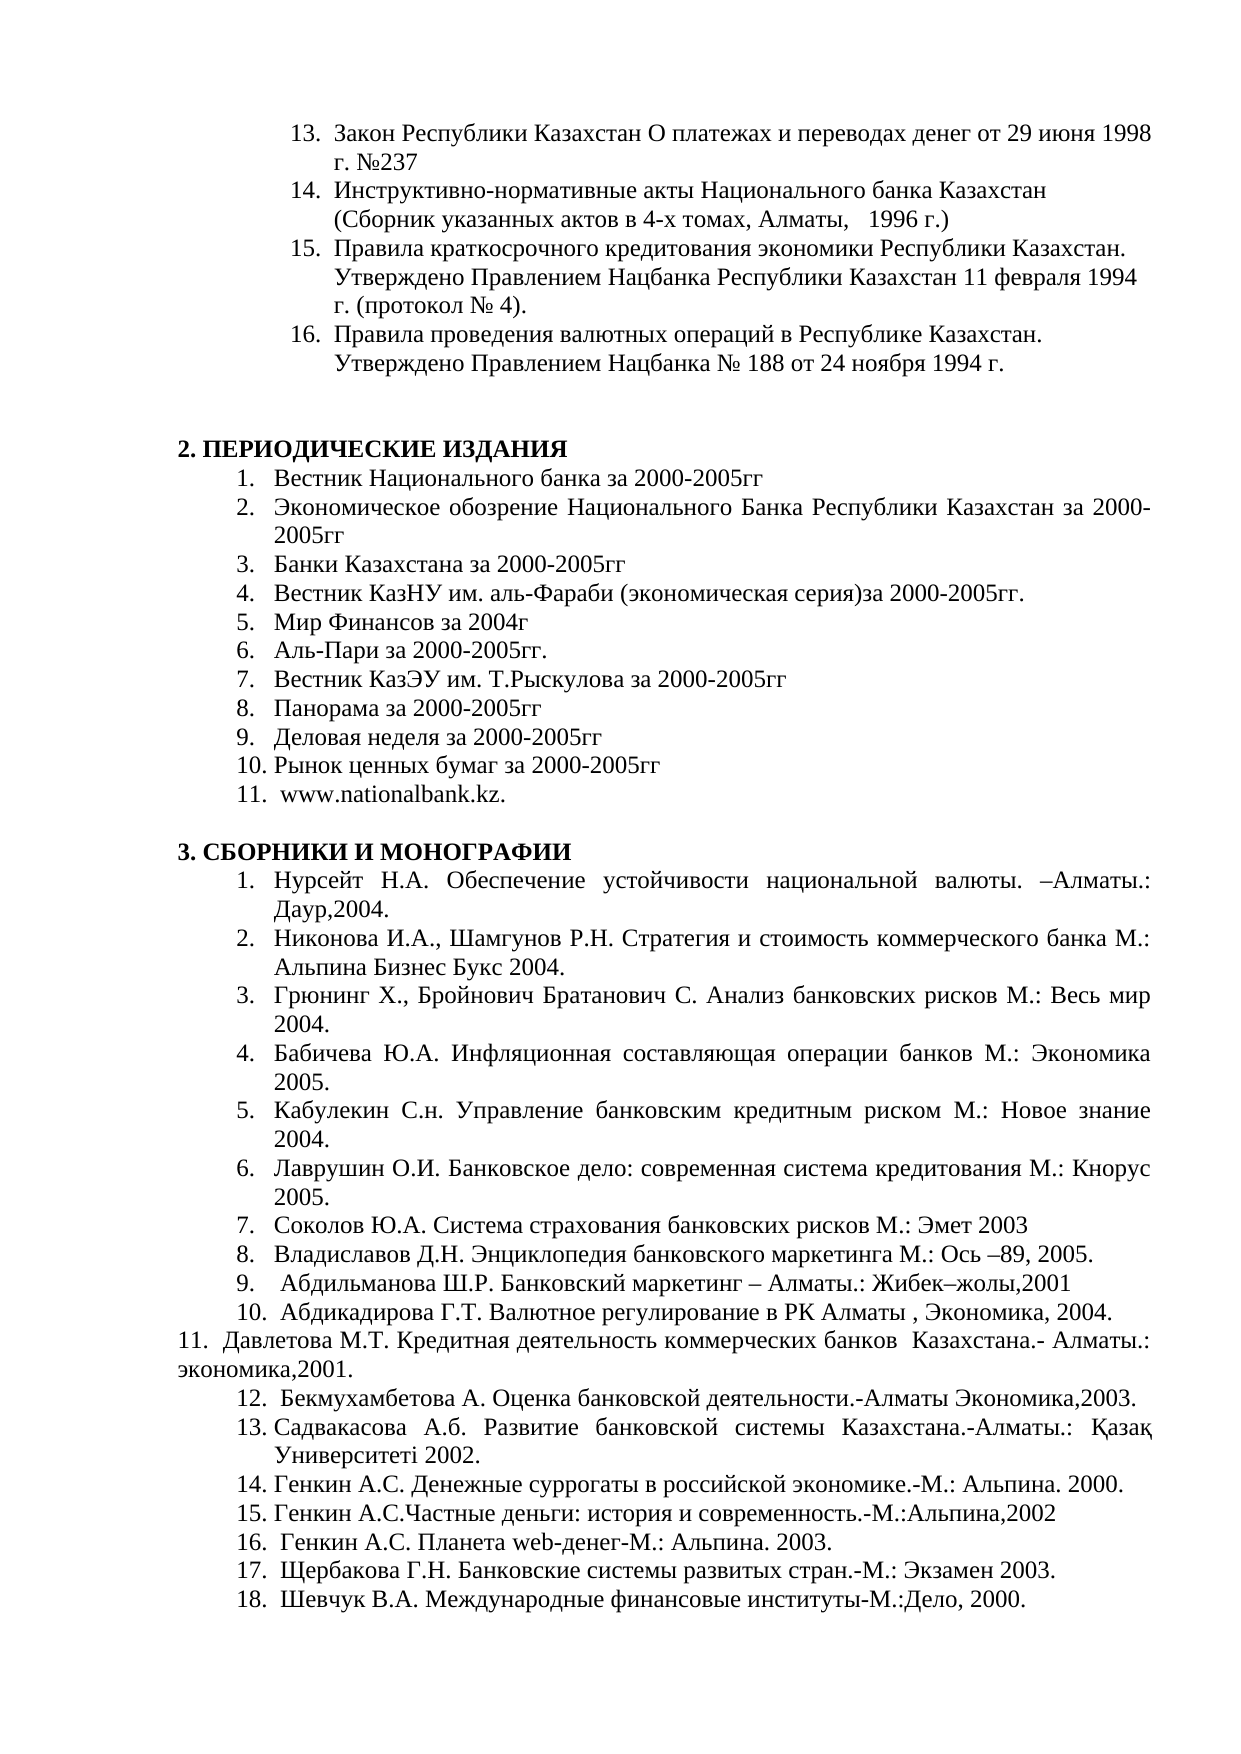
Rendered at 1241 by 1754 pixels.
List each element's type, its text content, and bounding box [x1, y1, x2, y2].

list Щербакова Г.Н. Банковские системы развитых стран.-М.: Экзамен 2003. [236, 1556, 1152, 1584]
list Экономическое обозрение Национального Банка Республики Казахстан за 2000-2005гг [236, 492, 1152, 549]
list Мир Финансов за 2004г [236, 607, 1152, 636]
list Деловая неделя за 2000-2005гг [236, 722, 1152, 751]
list Аль-Пари за 2000-2005гг. [236, 636, 1152, 664]
text 11. Давлетова М.Т. Кредитная деятельность коммерческих банков Казахстана.- Алматы.: экономика,2001. [177, 1326, 1152, 1383]
list Грюнинг Х., Бройнович Братанович С. Анализ банковских рисков М.: Весь мир 2004. [236, 981, 1152, 1038]
list Садвакасова А.б. Развитие банковской системы Казахстана.-Алматы.: Қазақ Университеті 2002. [236, 1412, 1152, 1469]
list Нурсейт Н.А. Обеспечение устойчивости национальной валюты. –Алматы.: Даур,2004. [236, 866, 1152, 923]
list Бекмухамбетова А. Оценка банковской деятельности.-Алматы Экономика,2003. [236, 1383, 1152, 1412]
list Владиславов Д.Н. Энциклопедия банковского маркетинга М.: Ось –89, 2005. [236, 1239, 1152, 1268]
list Инструктивно-нормативные акты Национального банка Казахстан (Сборник указанных актов в 4-х томах, Алматы, .) [290, 176, 1152, 233]
list Абдильманова Ш.Р. Банковский маркетинг – Алматы.: Жибек–жолы,2001 [236, 1268, 1152, 1297]
list Банки Казахстана за 2000-2005гг [236, 549, 1152, 578]
list Вестник КазЭУ им. Т.Рыскулова за 2000-2005гг [236, 664, 1152, 693]
list Генкин А.С.Частные деньги: история и современность.-М.:Альпина,2002 [236, 1498, 1152, 1527]
list Правила краткосрочного кредитования экономики Республики Казахстан. Утверждено Правлением Нацбанка Республики Казахстан 11 февраля . (протокол № 4). [290, 233, 1152, 319]
list Генкин А.С. Планета web-денег-М.: Альпина. 2003. [236, 1527, 1152, 1556]
list Генкин А.С. Денежные суррогаты в российской экономике.-М.: Альпина. 2000. [236, 1469, 1152, 1498]
list Закон Республики Казахстан О платежах и переводах денег от 29 июня . №237 [290, 118, 1152, 176]
list Абдикадирова Г.Т. Валютное регулирование в РК Алматы , Экономика, 2004. [236, 1297, 1152, 1326]
list Вестник Национального банка за 2000-2005гг [236, 463, 1152, 492]
list Кабулекин С.н. Управление банковским кредитным риском М.: Новое знание 2004. [236, 1096, 1152, 1153]
list www.nationalbank.kz. [236, 779, 1152, 808]
list Никонова И.А., Шамгунов Р.Н. Стратегия и стоимость коммерческого банка М.: Альпина Бизнес Букс 2004. [236, 923, 1152, 981]
list Соколов Ю.А. Система страхования банковских рисков М.: Эмет 2003 [236, 1211, 1152, 1239]
list Шевчук В.А. Международные финансовые институты-М.:Дело, 2000. [236, 1584, 1152, 1613]
text 2. ПЕРИОДИЧЕСКИЕ ИЗДАНИЯ [177, 434, 1152, 463]
list Правила проведения валютных операций в Республике Казахстан. Утверждено Правлением Нацбанка № 188 от 24 ноября . [290, 319, 1152, 377]
list Вестник КазНУ им. аль-Фараби (экономическая серия)за 2000-2005гг. [236, 578, 1152, 607]
list Бабичева Ю.А. Инфляционная составляющая операции банков М.: Экономика 2005. [236, 1038, 1152, 1096]
list Панорама за 2000-2005гг [236, 693, 1152, 722]
list Рынок ценных бумаг за 2000-2005гг [236, 751, 1152, 779]
list Лаврушин О.И. Банковское дело: современная система кредитования М.: Кнорус 2005. [236, 1153, 1152, 1211]
text 3. СБОРНИКИ И МОНОГРАФИИ [177, 837, 1152, 866]
